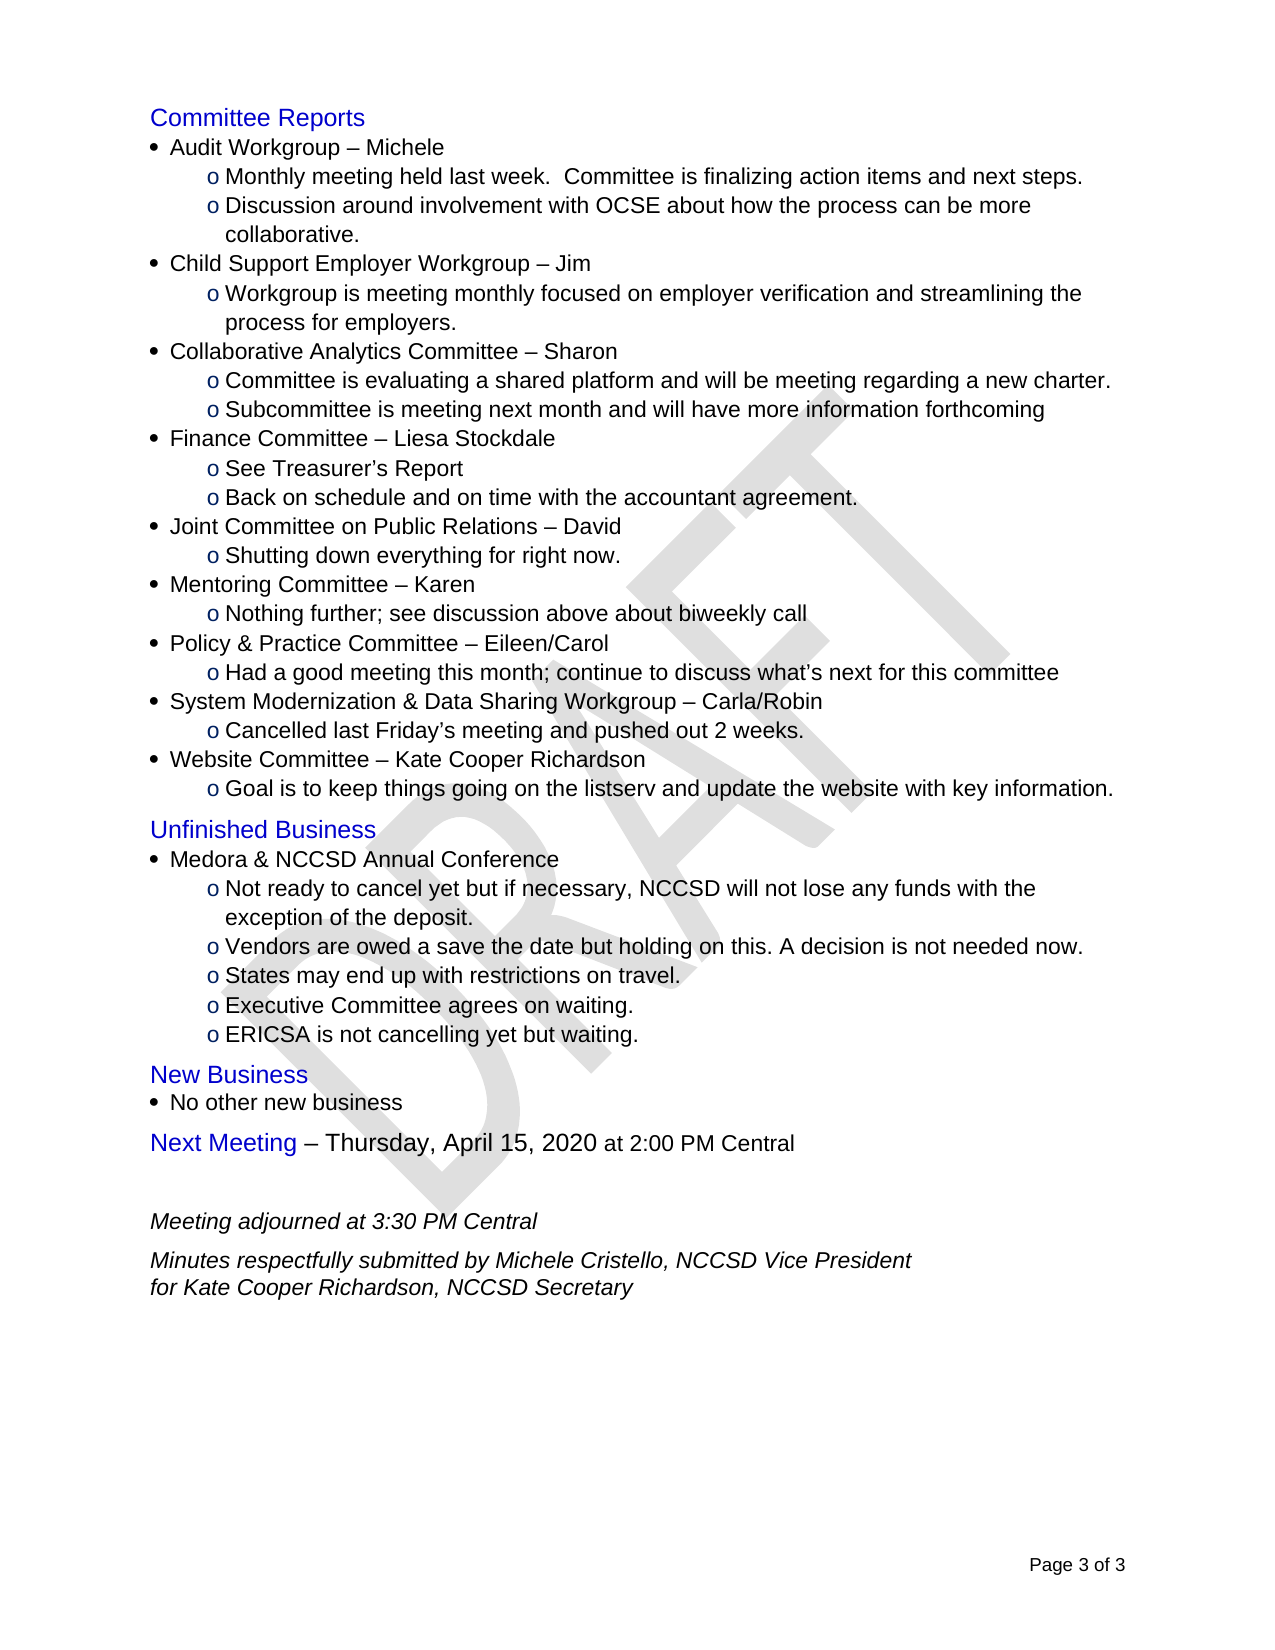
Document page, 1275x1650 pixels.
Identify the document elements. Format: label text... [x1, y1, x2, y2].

list Mentoring Committee – Karen [150, 569, 1125, 598]
list Goal is to keep things going on the listserv and update the website with key information. [206, 773, 1125, 803]
list Joint Committee on Public Relations – David [150, 511, 1125, 540]
list Finance Committee – Liesa Stockdale [150, 423, 1125, 453]
list Cancelled last Friday’s meeting and pushed out 2 weeks. [206, 715, 1125, 744]
list Website Committee – Kate Cooper Richardson [150, 744, 1125, 773]
list Monthly meeting held last week. Committee is finalizing action items and next steps. [206, 161, 1125, 190]
list Shutting down everything for right now. [206, 540, 1125, 569]
list Medora & NCCSD Annual Conference [150, 844, 1125, 873]
list Subcommittee is meeting next month and will have more information forthcoming [206, 394, 1125, 423]
list Executive Committee agrees on waiting. [206, 990, 1125, 1019]
text Committee Reports [150, 103, 1125, 132]
text New Business [150, 1061, 1125, 1089]
list States may end up with restrictions on travel. [206, 961, 1125, 990]
text Next Meeting – Thursday, April 15, 2020 at 2:00 PM Central [150, 1128, 1125, 1157]
list Child Support Employer Workgroup – Jim [150, 248, 1125, 278]
list Workgroup is meeting monthly focused on employer verification and streamlining the process for employers. [206, 278, 1125, 336]
list Policy & Practice Committee – Eileen/Carol [150, 628, 1125, 657]
list Collaborative Analytics Committee – Sharon [150, 336, 1125, 365]
list Audit Workgroup – Michele [150, 132, 1125, 161]
text Meeting adjourned at 3:30 PM Central [150, 1208, 1125, 1234]
list Had a good meeting this month; continue to discuss what’s next for this committee [206, 657, 1125, 686]
list Nothing further; see discussion above about biweekly call [206, 598, 1125, 628]
list See Treasurer’s Report [206, 453, 1125, 482]
list System Modernization & Data Sharing Workgroup – Carla/Robin [150, 686, 1125, 715]
list Not ready to cancel yet but if necessary, NCCSD will not lose any funds with the exception of the deposit. [206, 873, 1125, 931]
list No other new business [150, 1089, 1125, 1116]
text Minutes respectfully submitted by Michele Cristello, NCCSD Vice President for Kate Cooper Richardson, NCCSD Secretary [150, 1247, 1125, 1300]
list Vendors are owed a save the date but holding on this. A decision is not needed now. [206, 931, 1125, 961]
list Committee is evaluating a shared platform and will be meeting regarding a new charter. [206, 365, 1125, 394]
text Unfinished Business [150, 815, 1125, 844]
list Discussion around involvement with OCSE about how the process can be more collaborative. [206, 190, 1125, 248]
list Back on schedule and on time with the accountant agreement. [206, 482, 1125, 511]
list ERICSA is not cancelling yet but waiting. [206, 1019, 1125, 1048]
